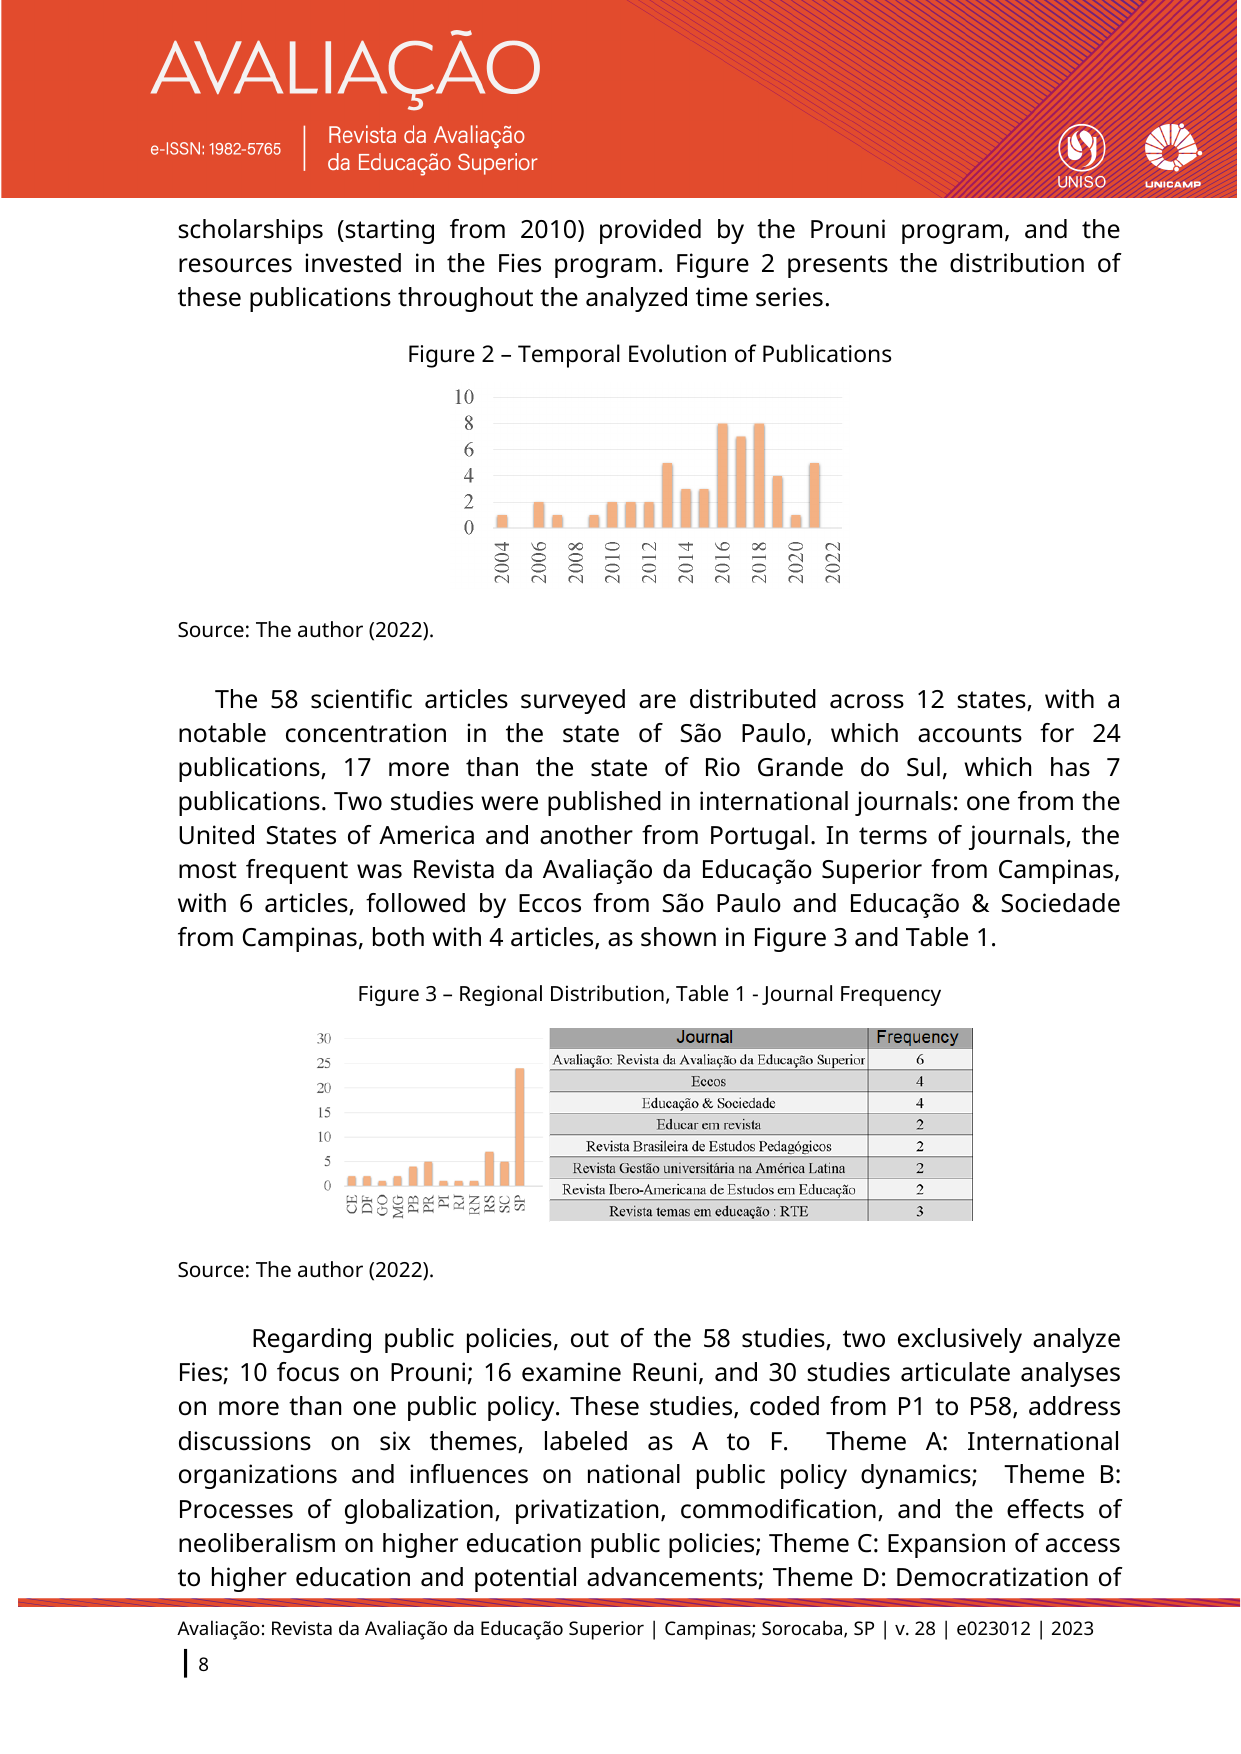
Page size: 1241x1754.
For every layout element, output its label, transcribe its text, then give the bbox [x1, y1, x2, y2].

picture [449, 382, 850, 589]
text Figure 2 – Temporal Evolution of Publications [177, 338, 1122, 370]
picture [0, 0, 1236, 197]
picture [315, 1020, 984, 1228]
text The 58 scientific articles surveyed are distributed across 12 states, with a notable concentration in the state of São Paulo, which accounts for 24 publications, 17 more than the state of Rio Grande do Sul, which has 7 publications. Two studies were published in international journals: one from the United States of America and another from Portugal. In terms of journals, the most frequent was Revista da Avaliação da Educação Superior from Campinas, with 6 articles, followed by Eccos from São Paulo and Educação & Sociedade from Campinas, both with 4 articles, as shown in Figure 3 and Table 1. [177, 682, 1122, 954]
text Source: The author (2022). [177, 616, 1122, 644]
picture [18, 1598, 1241, 1607]
text Figure 3 – Regional Distribution, Table 1 - Journal Frequency [177, 979, 1122, 1007]
text Source: The author (2022). [177, 1255, 1122, 1283]
